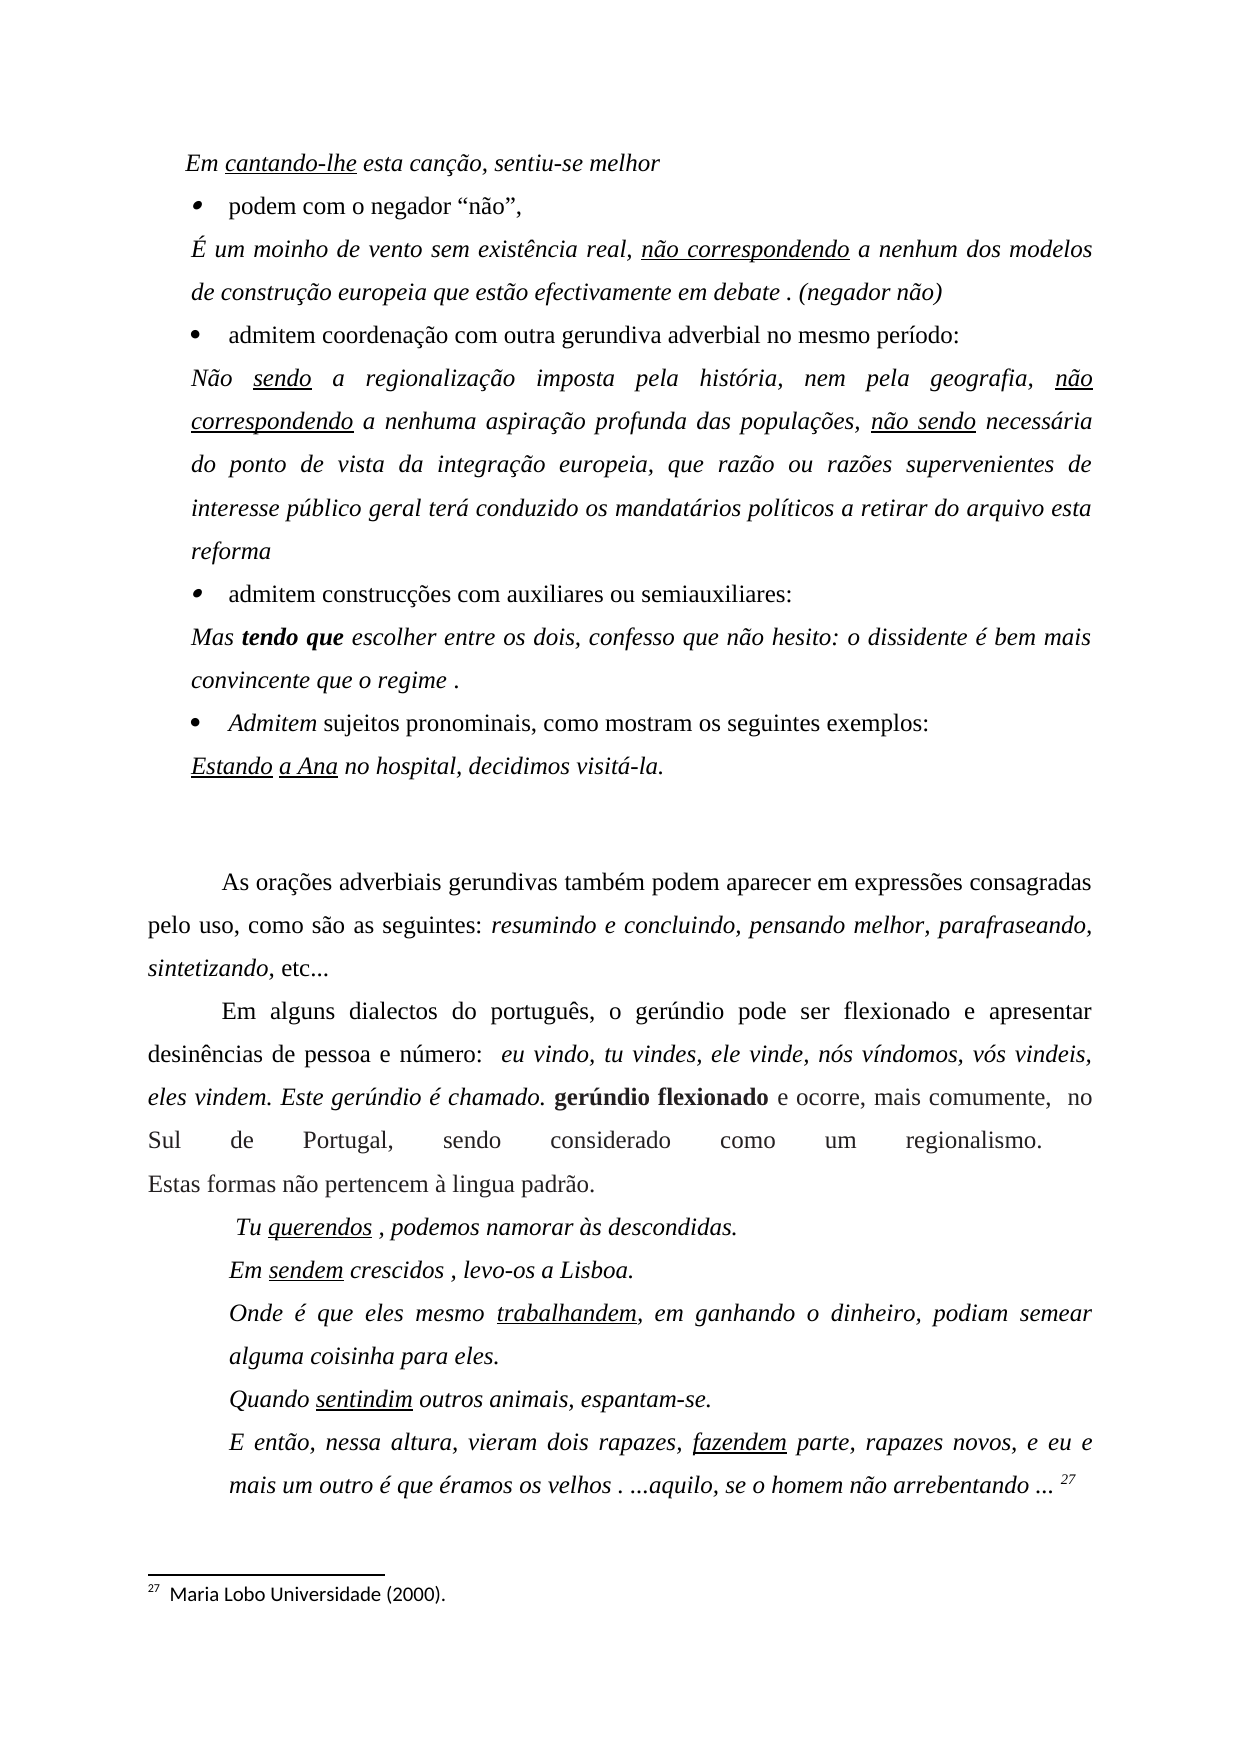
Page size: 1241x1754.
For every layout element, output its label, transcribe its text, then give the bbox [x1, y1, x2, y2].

text Não sendo a regionalização imposta pela história, nem pela geografia, não correspondendo a nenhuma aspiração profunda das populações, não sendo necessária do ponto de vista da integração europeia, que razão ou razões supervenientes de interesse público geral terá conduzido os mandatários políticos a retirar do arquivo esta reforma [191, 363, 1093, 564]
text Em cantando-lhe esta canção, sentiu-se melhor [185, 148, 1093, 176]
text Em sendem crescidos , levo-os a Lisboa. [229, 1255, 1093, 1284]
list Admitem sujeitos pronominais, como mostram os seguintes exemplos: [191, 708, 1093, 737]
text E então, nessa altura, vieram dois rapazes, fazendem parte, rapazes novos, e eu e mais um outro é que éramos os velhos . ...aquilo, se o homem não arrebentando ... [229, 1427, 1093, 1499]
list admitem coordenação com outra gerundiva adverbial no mesmo período: [191, 320, 1093, 349]
text Estando a Ana no hospital, decidimos visitá-la. [148, 751, 1093, 780]
text É um moinho de vento sem existência real, não correspondendo a nenhum dos modelos de construção europeia que estão efectivamente em debate . (negador não) [191, 234, 1093, 306]
text As orações adverbiais gerundivas também podem aparecer em expressões consagradas pelo uso, como são as seguintes: resumindo e concluindo, pensando melhor, parafraseando, sintetizando, etc... [148, 867, 1093, 982]
list admitem construcções com auxiliares ou semiauxiliares: [191, 579, 1093, 608]
text Mas tendo que escolher entre os dois, confesso que não hesito: o dissidente é bem mais convincente que o regime . [191, 622, 1093, 694]
text Em alguns dialectos do português, o gerúndio pode ser flexionado e apresentar desinências de pessoa e número: eu vindo, tu vindes, ele vinde, nós víndomos, vós vindeis, eles vindem. Este gerúndio é chamado. gerúndio flexionado e ocorre, mais comumente, no Sul de Portugal, sendo considerado como um regionalismo. Estas formas não pertencem à lingua padrão. [148, 996, 1093, 1197]
text Quando sentindim outros animais, espantam-se. [229, 1384, 1093, 1413]
text Tu querendos , podemos namorar às descondidas. [229, 1212, 1093, 1241]
list podem com o negador “não”, [191, 191, 1093, 219]
text Onde é que eles mesmo trabalhandem, em ganhando o dinheiro, podiam semear alguma coisinha para eles. [229, 1298, 1093, 1370]
